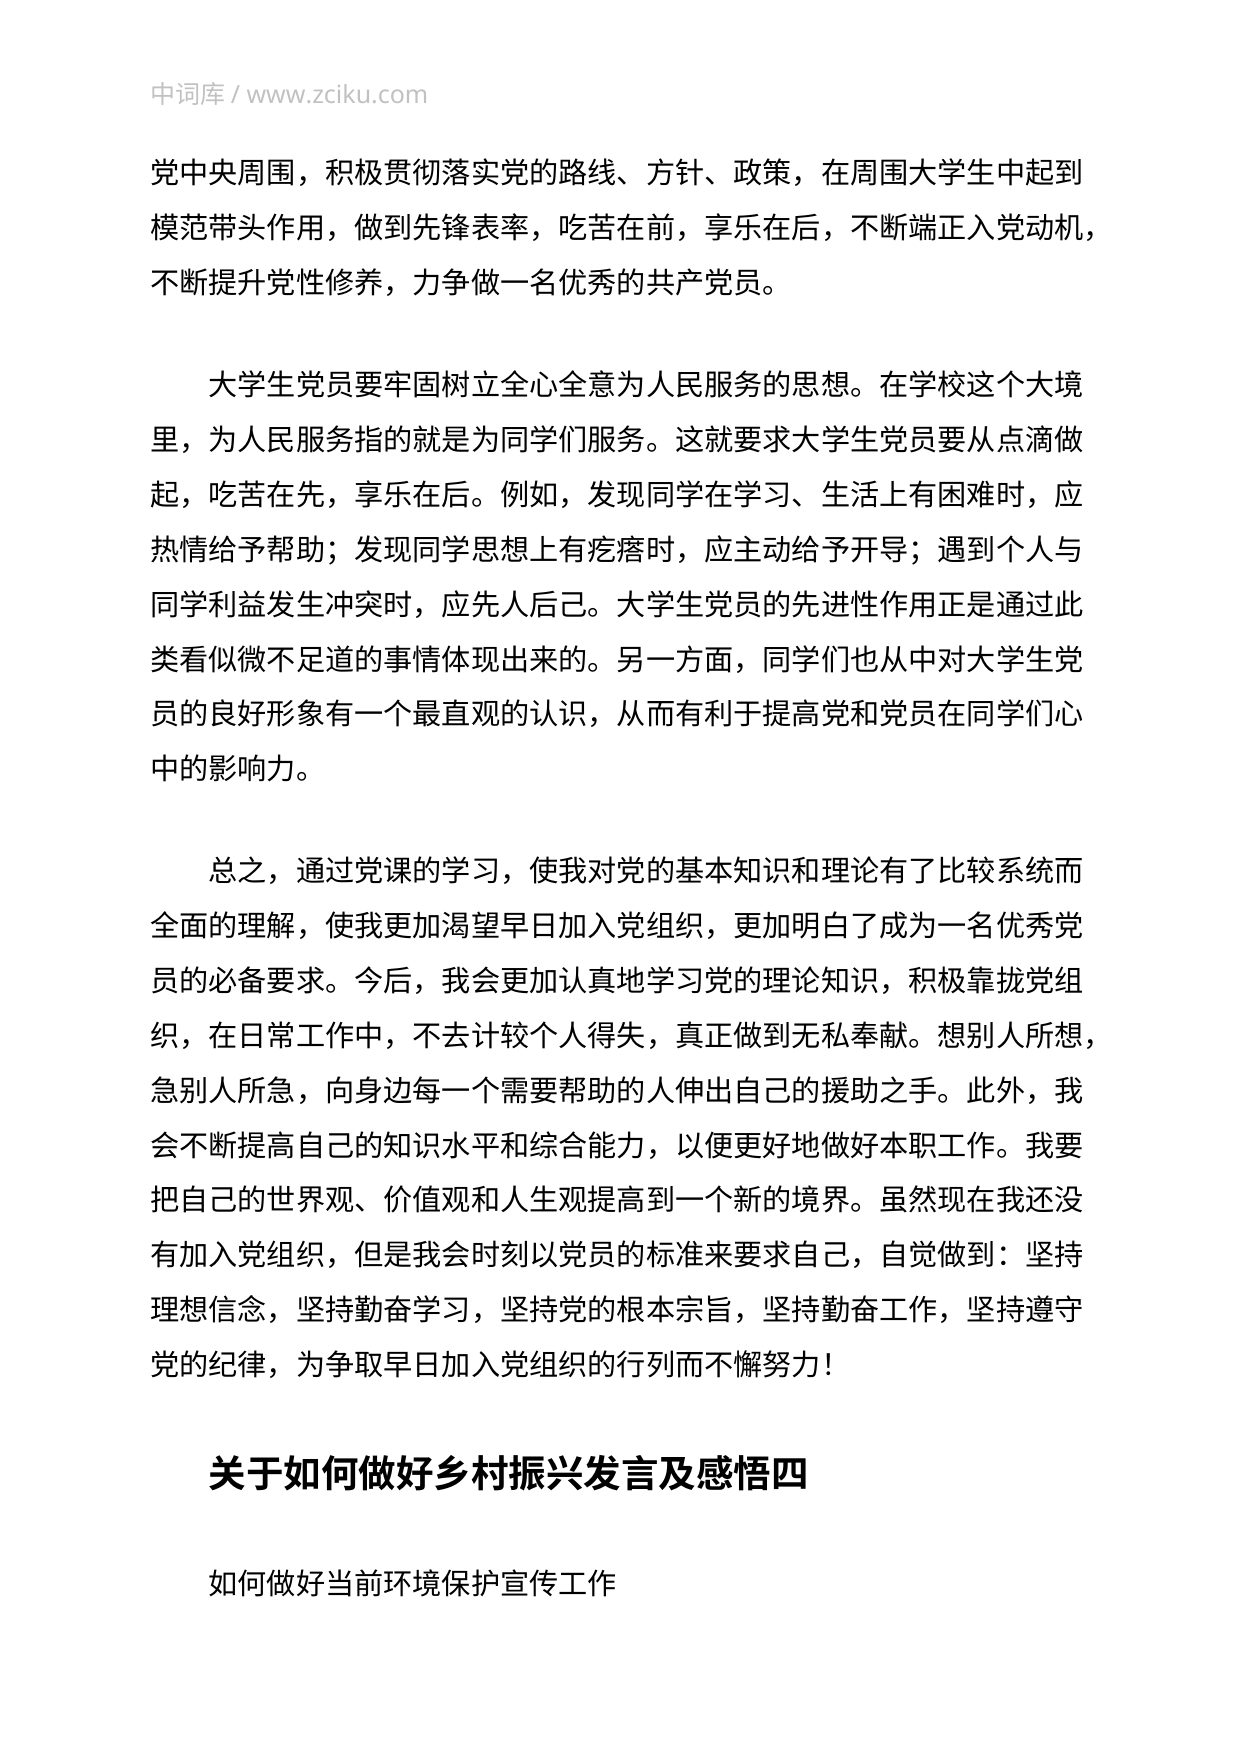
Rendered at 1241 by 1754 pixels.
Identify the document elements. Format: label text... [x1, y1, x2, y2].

text 大学生党员要牢固树立全心全意为人民服务的思想。在学校这个大境里，为人民服务指的就是为同学们服务。这就要求大学生党员要从点滴做起，吃苦在先，享乐在后。例如，发现同学在学习、生活上有困难时，应热情给予帮助；发现同学思想上有疙瘩时，应主动给予开导；遇到个人与同学利益发生冲突时，应先人后己。大学生党员的先进性作用正是通过此类看似微不足道的事情体现出来的。另一方面，同学们也从中对大学生党员的良好形象有一个最直观的认识，从而有利于提高党和党员在同学们心中的影响力。 [150, 362, 1090, 788]
text 如何做好当前环境保护宣传工作 [150, 1561, 1090, 1603]
text 总之，通过党课的学习，使我对党的基本知识和理论有了比较系统而全面的理解，使我更加渴望早日加入党组织，更加明白了成为一名优秀党员的必备要求。今后，我会更加认真地学习党的理论知识，积极靠拢党组织，在日常工作中，不去计较个人得失，真正做到无私奉献。想别人所想，急别人所急，向身边每一个需要帮助的人伸出自己的援助之手。此外，我会不断提高自己的知识水平和综合能力，以便更好地做好本职工作。我要把自己的世界观、价值观和人生观提高到一个新的境界。虽然现在我还没有加入党组织，但是我会时刻以党员的标准来要求自己，自觉做到：坚持理想信念，坚持勤奋学习，坚持党的根本宗旨，坚持勤奋工作，坚持遵守党的纪律，为争取早日加入党组织的行列而不懈努力！ [150, 848, 1090, 1384]
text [150, 150, 1090, 302]
text 关于如何做好乡村振兴发言及感悟四 [150, 1443, 1090, 1498]
